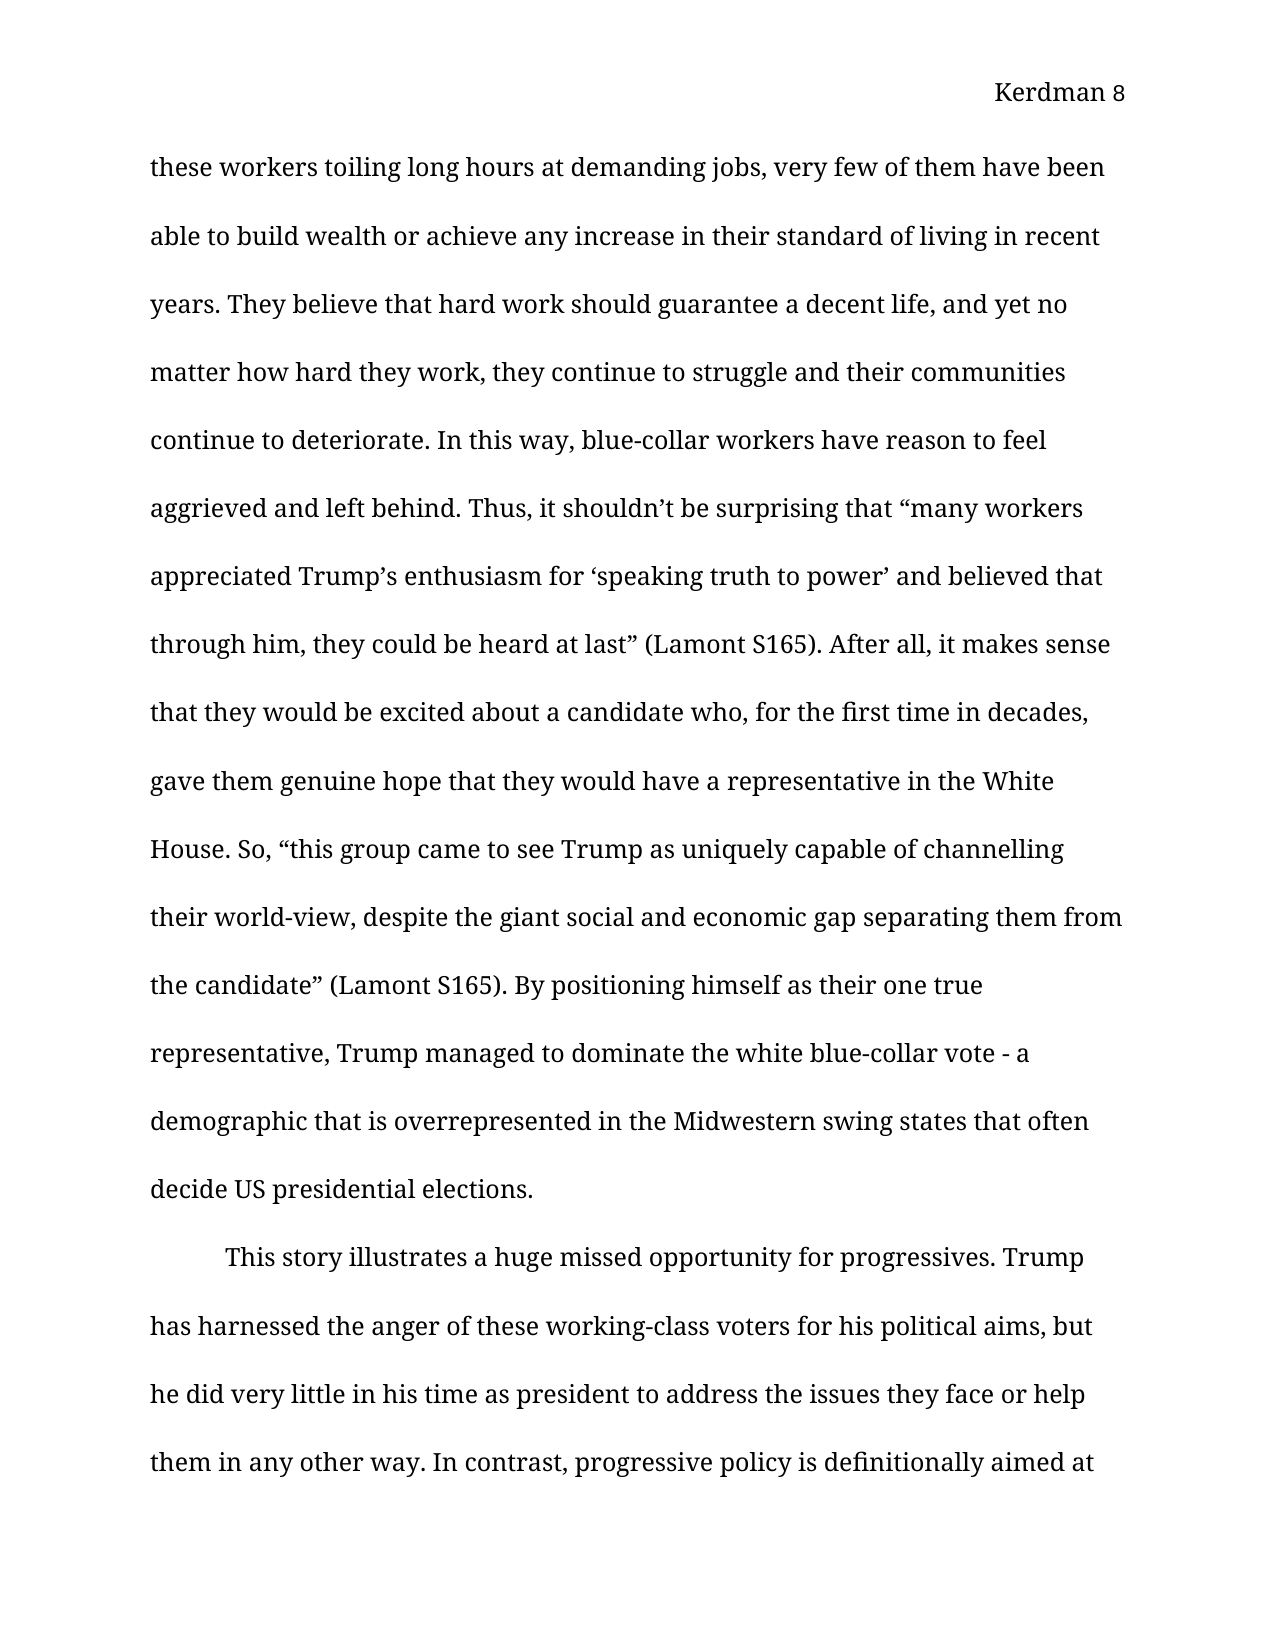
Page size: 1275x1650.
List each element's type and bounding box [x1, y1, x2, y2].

text [150, 150, 1125, 1206]
text [150, 1240, 1125, 1478]
